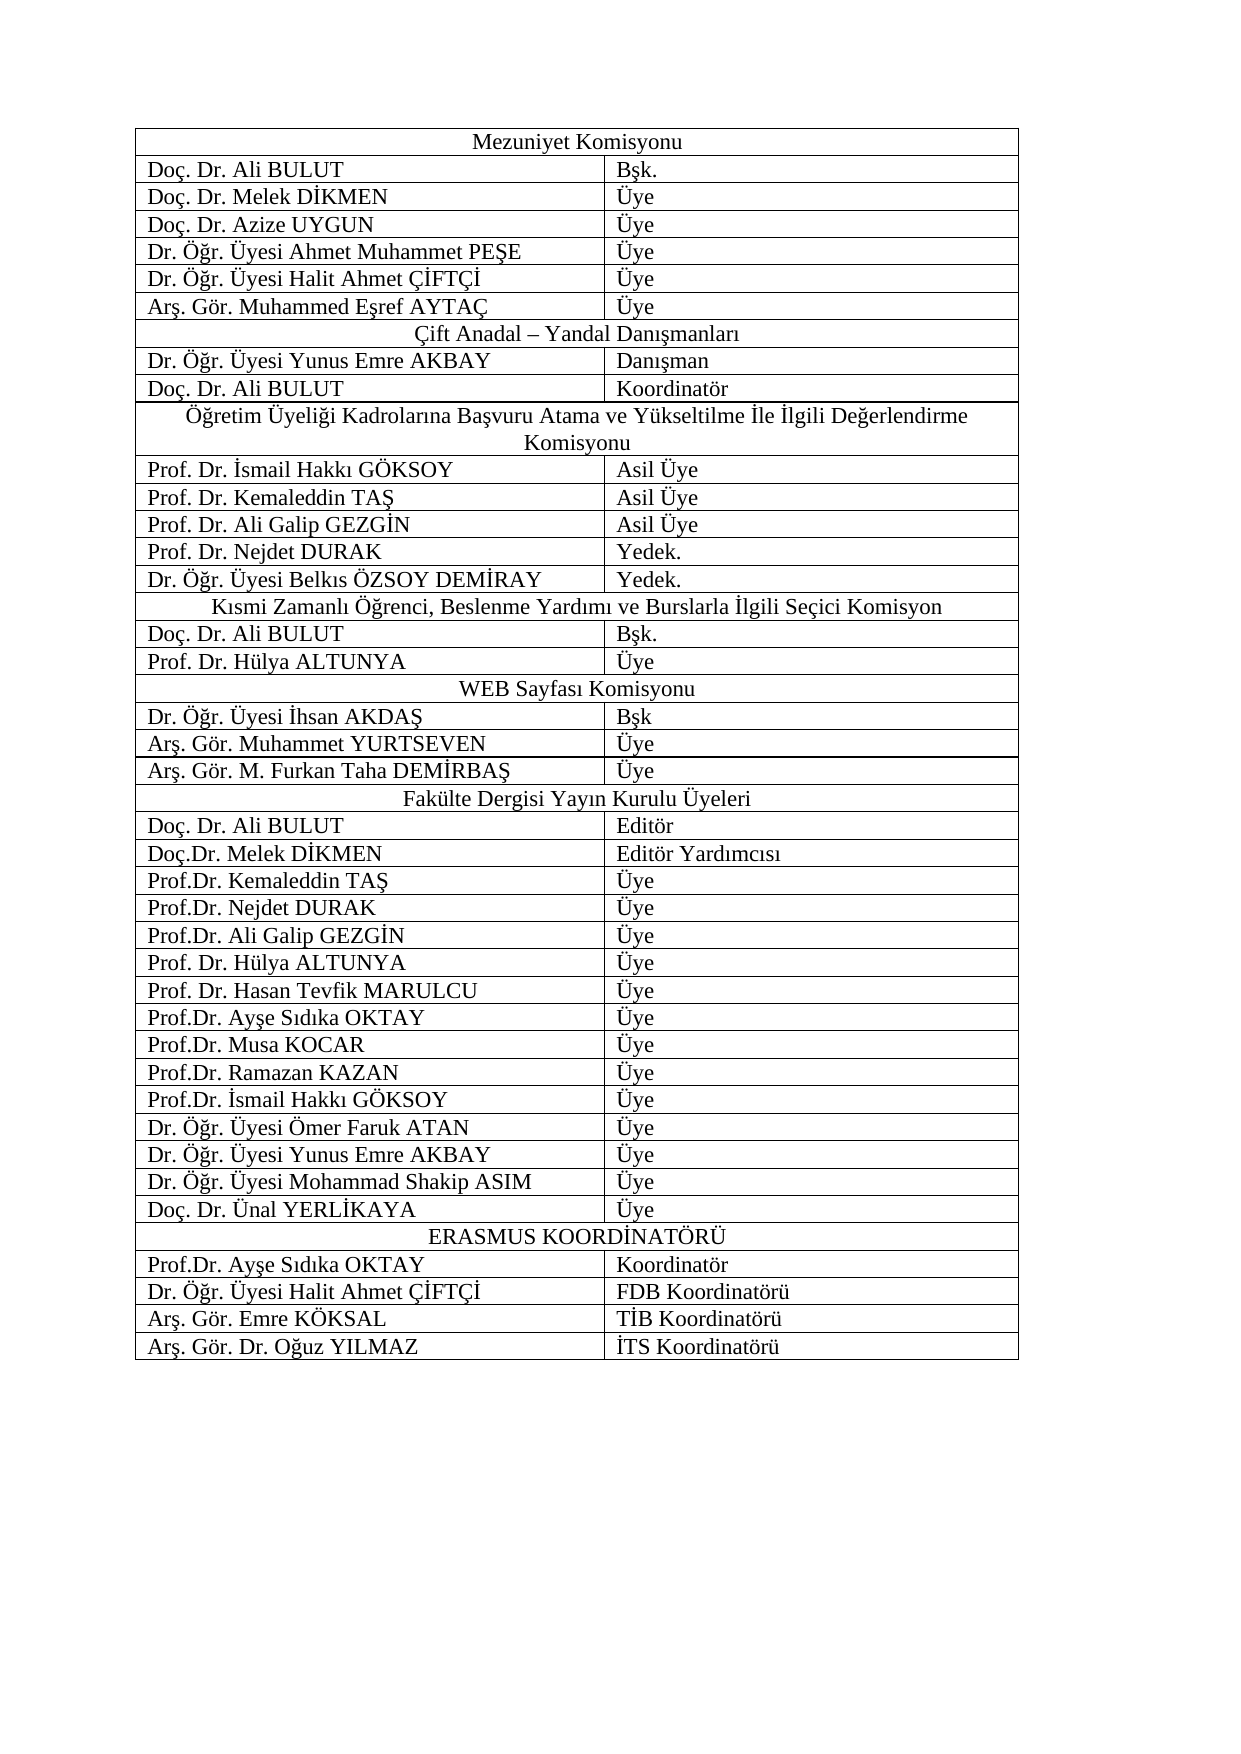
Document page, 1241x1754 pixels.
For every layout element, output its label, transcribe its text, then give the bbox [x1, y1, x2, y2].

table_cell Üye [605, 648, 1018, 674]
table_cell Doç. Dr. Ali BULUT [136, 156, 604, 182]
table_cell Arş. Gör. M. Furkan Taha DEMİRBAŞ [136, 758, 604, 784]
table_cell Yedek. [605, 566, 1018, 592]
table_cell Arş. Gör. Emre KÖKSAL [136, 1305, 604, 1332]
table_cell Üye [605, 211, 1018, 237]
table_cell Dr. Öğr. Üyesi Halit Ahmet ÇİFTÇİ [136, 1278, 604, 1304]
table_cell Üye [605, 977, 1018, 1003]
table_cell Dr. Öğr. Üyesi Halit Ahmet ÇİFTÇİ [136, 265, 604, 292]
table_cell Üye [605, 1141, 1018, 1167]
table_cell Prof. Dr. Hasan Tevfik MARULCU [136, 977, 604, 1003]
table_cell Çift Anadal – Yandal Danışmanları [136, 320, 1018, 347]
table_cell Dr. Öğr. Üyesi Belkıs ÖZSOY DEMİRAY [136, 566, 604, 592]
table_cell Prof. Dr. Hülya ALTUNYA [136, 949, 604, 976]
table_cell Üye [605, 758, 1018, 784]
table_cell Doç.Dr. Melek DİKMEN [136, 840, 604, 866]
table_cell Prof.Dr. İsmail Hakkı GÖKSOY [136, 1086, 604, 1113]
table_cell Prof.Dr. Nejdet DURAK [136, 895, 604, 921]
table_cell Dr. Öğr. Üyesi Yunus Emre AKBAY [136, 348, 604, 374]
table_cell ERASMUS KOORDİNATÖRÜ [136, 1223, 1018, 1249]
table_cell Üye [605, 895, 1018, 921]
table_cell Danışman [605, 348, 1018, 374]
table_cell WEB Sayfası Komisyonu [136, 675, 1018, 702]
table_cell Üye [605, 1169, 1018, 1195]
table_cell Üye [605, 867, 1018, 893]
table_cell Prof. Dr. Nejdet DURAK [136, 538, 604, 565]
table_cell Prof.Dr. Ayşe Sıdıka OKTAY [136, 1004, 604, 1030]
table_cell Arş. Gör. Dr. Oğuz YILMAZ [136, 1333, 604, 1359]
table_cell Asil Üye [605, 484, 1018, 510]
table_cell Prof.Dr. Ayşe Sıdıka OKTAY [136, 1251, 604, 1277]
table_cell Üye [605, 293, 1018, 319]
table_cell Üye [605, 949, 1018, 976]
table_cell Dr. Öğr. Üyesi Yunus Emre AKBAY [136, 1141, 604, 1167]
table_cell Dr. Öğr. Üyesi İhsan AKDAŞ [136, 703, 604, 729]
table_cell FDB Koordinatörü [605, 1278, 1018, 1304]
table_cell Bşk. [605, 621, 1018, 647]
table_cell Prof.Dr. Musa KOCAR [136, 1031, 604, 1058]
table_cell Doç. Dr. Ali BULUT [136, 621, 604, 647]
table_cell Üye [605, 1114, 1018, 1140]
table_cell Arş. Gör. Muhammed Eşref AYTAÇ [136, 293, 604, 319]
table_cell Doç. Dr. Ali BULUT [136, 812, 604, 839]
table_cell Editör Yardımcısı [605, 840, 1018, 866]
table_cell Üye [605, 1059, 1018, 1085]
table_cell Doç. Dr. Melek DİKMEN [136, 183, 604, 209]
table_cell Koordinatör [605, 1251, 1018, 1277]
table_cell Üye [605, 922, 1018, 948]
table_cell Üye [605, 1031, 1018, 1058]
table_cell Üye [605, 183, 1018, 209]
table_cell Üye [605, 1086, 1018, 1113]
table_cell Doç. Dr. Azize UYGUN [136, 211, 604, 237]
table_cell Bşk. [605, 156, 1018, 182]
table_cell Üye [605, 1004, 1018, 1030]
table_cell Koordinatör [605, 375, 1018, 401]
table_cell Arş. Gör. Muhammet YURTSEVEN [136, 730, 604, 756]
table_cell Üye [605, 238, 1018, 264]
table_cell Doç. Dr. Ünal YERLİKAYA [136, 1196, 604, 1222]
table_cell Asil Üye [605, 456, 1018, 482]
table_cell Prof.Dr. Kemaleddin TAŞ [136, 867, 604, 893]
table_cell Öğretim Üyeliği Kadrolarına Başvuru Atama ve Yükseltilme İle İlgili Değerlendirme Komisyonu [136, 403, 1018, 455]
table_cell Prof. Dr. İsmail Hakkı GÖKSOY [136, 456, 604, 482]
table_cell Prof. Dr. Hülya ALTUNYA [136, 648, 604, 674]
table_cell Doç. Dr. Ali BULUT [136, 375, 604, 401]
table_cell Prof. Dr. Kemaleddin TAŞ [136, 484, 604, 510]
table_cell Editör [605, 812, 1018, 839]
table_cell Prof. Dr. Ali Galip GEZGİN [136, 511, 604, 537]
table_cell Üye [605, 265, 1018, 292]
table_cell Bşk [605, 703, 1018, 729]
table_cell Asil Üye [605, 511, 1018, 537]
table_cell Dr. Öğr. Üyesi Mohammad Shakip ASIM [136, 1169, 604, 1195]
table_cell Prof.Dr. Ali Galip GEZGİN [136, 922, 604, 948]
table_cell Yedek. [605, 538, 1018, 565]
table_cell Kısmi Zamanlı Öğrenci, Beslenme Yardımı ve Burslarla İlgili Seçici Komisyon [136, 593, 1018, 619]
table_cell Fakülte Dergisi Yayın Kurulu Üyeleri [136, 785, 1018, 811]
table_cell TİB Koordinatörü [605, 1305, 1018, 1332]
table_cell Prof.Dr. Ramazan KAZAN [136, 1059, 604, 1085]
table_cell Dr. Öğr. Üyesi Ömer Faruk ATAN [136, 1114, 604, 1140]
table_header Mezuniyet Komisyonu [136, 129, 1018, 155]
table_cell Dr. Öğr. Üyesi Ahmet Muhammet PEŞE [136, 238, 604, 264]
table_cell Üye [605, 1196, 1018, 1222]
table_cell Üye [605, 730, 1018, 756]
table_cell İTS Koordinatörü [605, 1333, 1018, 1359]
